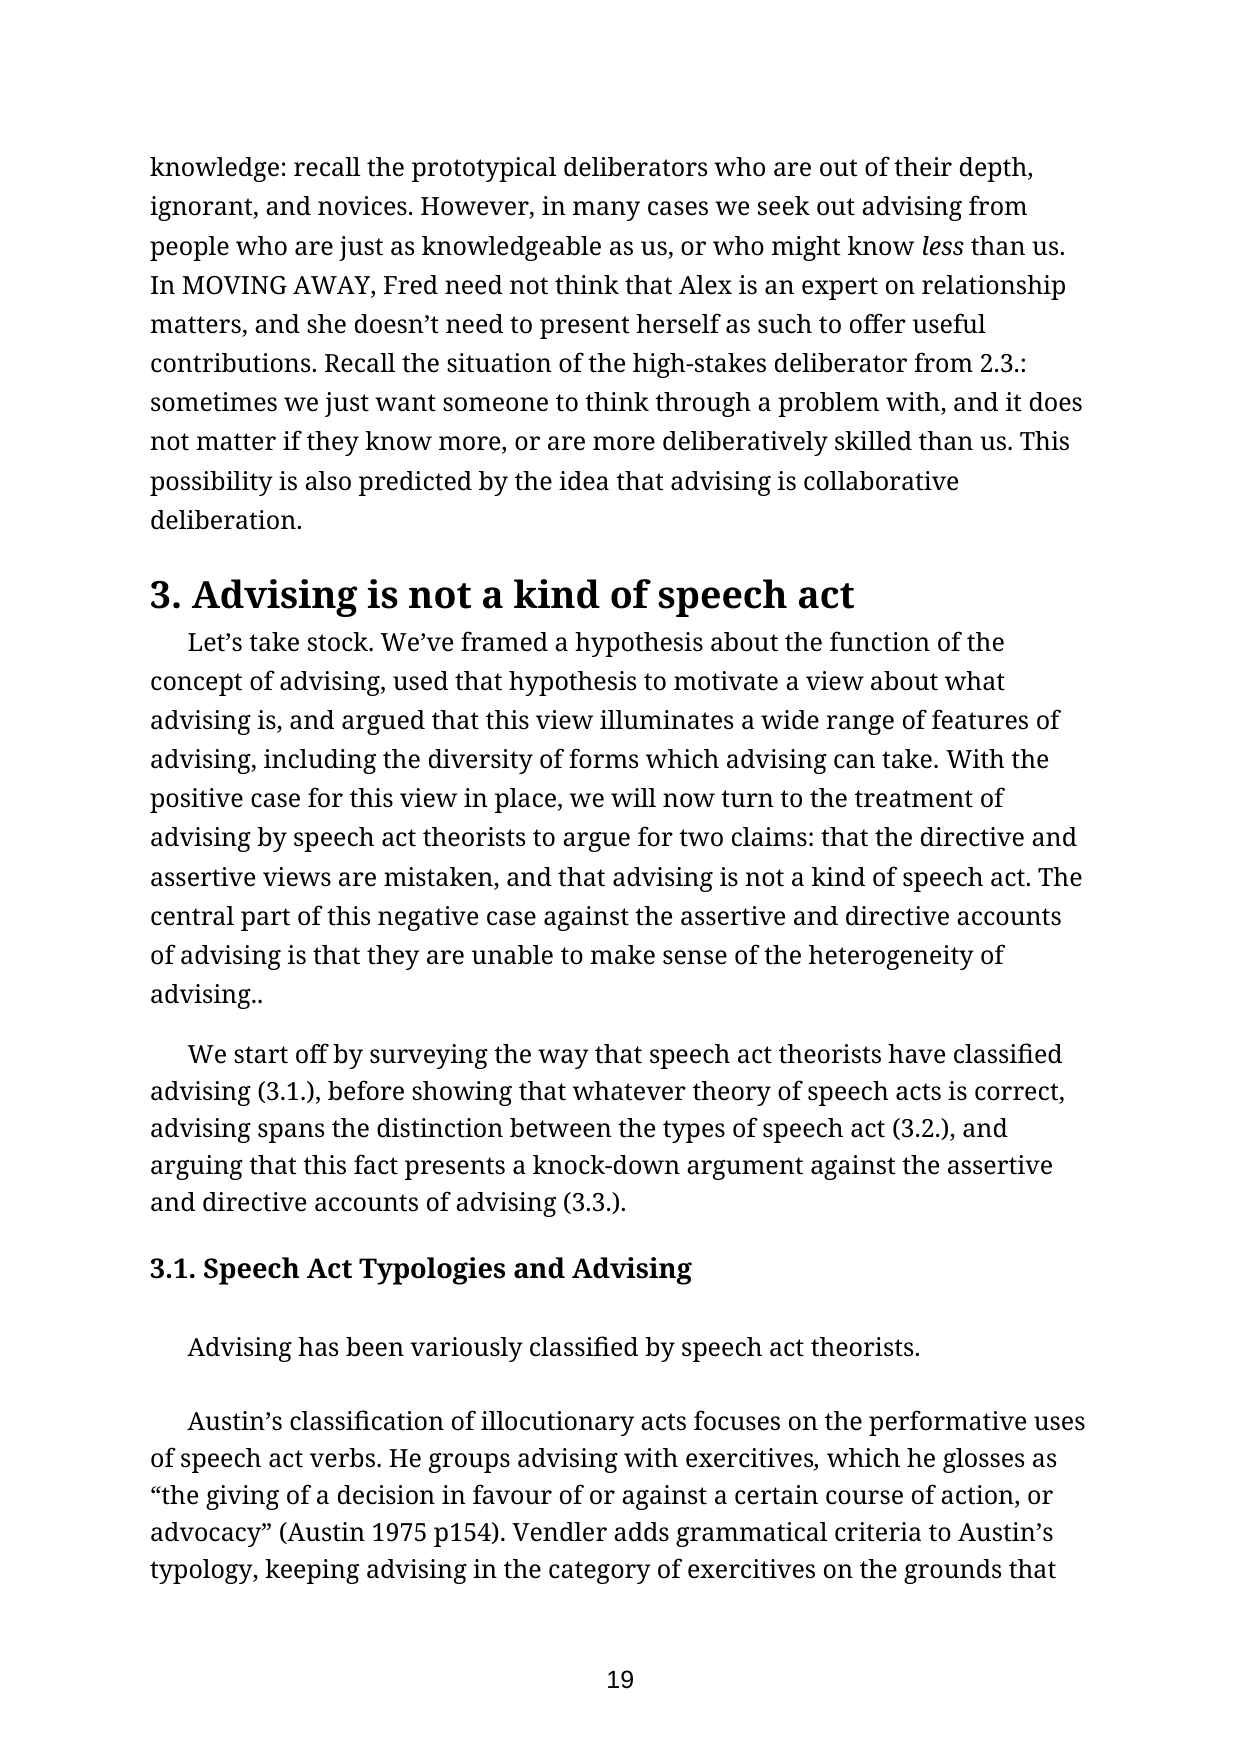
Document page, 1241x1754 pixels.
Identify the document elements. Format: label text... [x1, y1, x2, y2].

subtitle 3.1. Speech Act Typologies and Advising [150, 1249, 1090, 1286]
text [150, 1404, 1090, 1586]
text Advising has been variously classified by speech act theorists. [150, 1329, 1090, 1363]
subtitle 3. Advising is not a kind of speech act [150, 569, 1090, 620]
text Let’s take stock. We’ve framed a hypothesis about the function of the concept of advising, used that hypothesis to motivate a view about what advising is, and argued that this view illuminates a wide range of features of advising, including the diversity of forms which advising can take. With the positive case for this view in place, we will now turn to the treatment of advising by speech act theorists to argue for two claims: that the directive and assertive views are mistaken, and that advising is not a kind of speech act. The central part of this negative case against the assertive and directive accounts of advising is that they are unable to make sense of the heterogeneity of advising.. [150, 624, 1090, 1011]
text We start off by surveying the way that speech act theorists have classified advising (3.1.), before showing that whatever theory of speech acts is correct, advising spans the distinction between the types of speech act (3.2.), and arguing that this fact presents a knock-down argument against the assertive and directive accounts of advising (3.3.). [150, 1037, 1090, 1219]
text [150, 150, 1090, 536]
